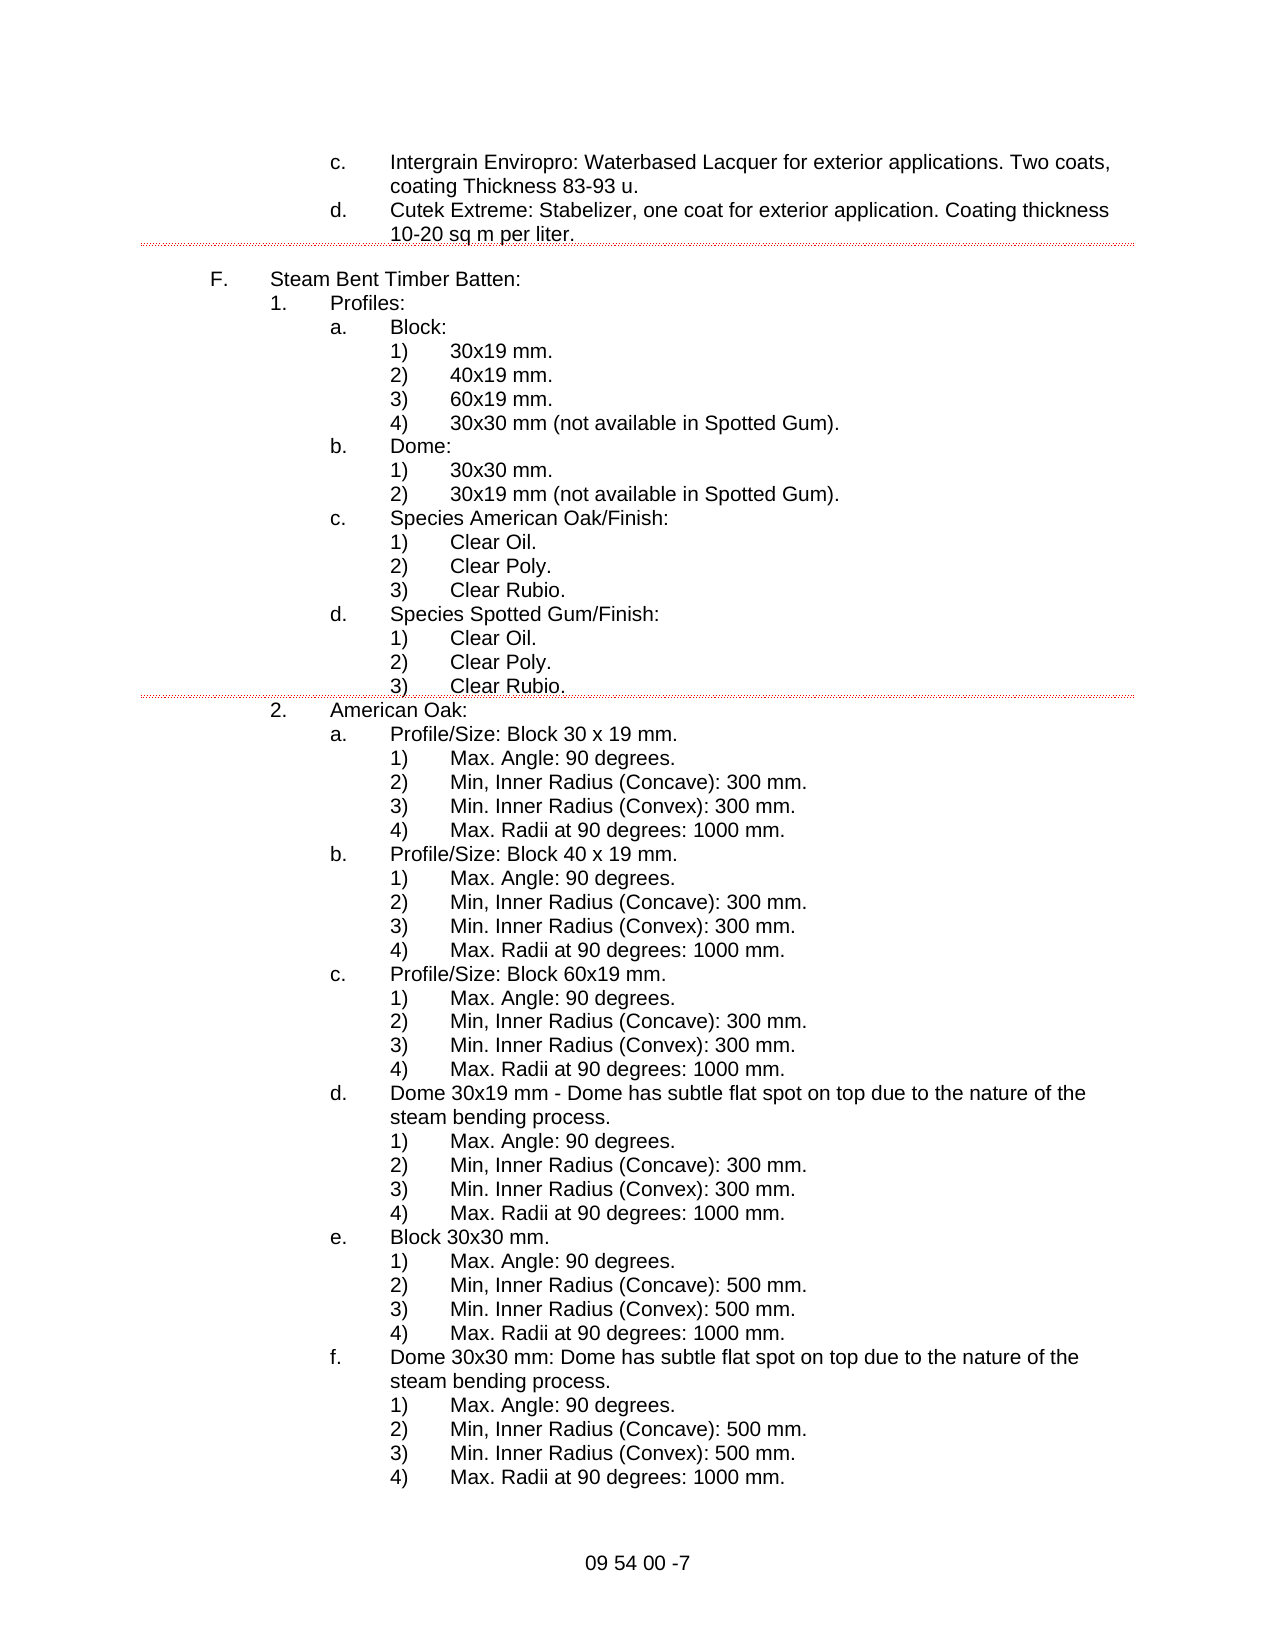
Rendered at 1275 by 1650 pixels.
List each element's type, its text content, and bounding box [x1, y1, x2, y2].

list Min, Inner Radius (Concave): 500 mm. [390, 1273, 1125, 1297]
list Clear Oil. [390, 530, 1125, 554]
list 60x19 mm. [390, 386, 1125, 410]
list Max. Angle: 90 degrees. [390, 1393, 1125, 1417]
list Clear Rubio. [390, 674, 1125, 698]
list Min, Inner Radius (Concave): 300 mm. [390, 770, 1125, 794]
list Max. Angle: 90 degrees. [390, 1249, 1125, 1273]
list Max. Radii at 90 degrees: 1000 mm. [390, 1057, 1125, 1081]
list Species American Oak/Finish: [330, 506, 1125, 530]
list Dome 30x19 mm - Dome has subtle flat spot on top due to the nature of the steam bending process. [330, 1081, 1125, 1129]
list Max. Radii at 90 degrees: 1000 mm. [390, 818, 1125, 842]
list Max. Radii at 90 degrees: 1000 mm. [390, 1464, 1125, 1488]
list 30x19 mm (not available in Spotted Gum). [390, 482, 1125, 506]
list Steam Bent Timber Batten: [210, 267, 1125, 291]
list Min, Inner Radius (Concave): 500 mm. [390, 1417, 1125, 1441]
list 30x30 mm (not available in Spotted Gum). [390, 410, 1125, 434]
list Min, Inner Radius (Concave): 300 mm. [390, 1153, 1125, 1177]
list Min. Inner Radius (Convex): 300 mm. [390, 1033, 1125, 1057]
list Max. Angle: 90 degrees. [390, 1129, 1125, 1153]
list Max. Angle: 90 degrees. [390, 746, 1125, 770]
list Max. Radii at 90 degrees: 1000 mm. [390, 1201, 1125, 1225]
list Max. Radii at 90 degrees: 1000 mm. [390, 937, 1125, 961]
list Dome 30x30 mm: Dome has subtle flat spot on top due to the nature of the steam bending process. [330, 1345, 1125, 1393]
list 40x19 mm. [390, 362, 1125, 386]
list Min. Inner Radius (Convex): 300 mm. [390, 913, 1125, 937]
list Max. Radii at 90 degrees: 1000 mm. [390, 1321, 1125, 1345]
list Clear Oil. [390, 626, 1125, 650]
list Profile/Size: Block 40 x 19 mm. [330, 842, 1125, 866]
list Profile/Size: Block 60x19 mm. [330, 961, 1125, 985]
list Profiles: [270, 291, 1125, 314]
list Clear Rubio. [390, 578, 1125, 602]
list 30x19 mm. [390, 338, 1125, 362]
list Min. Inner Radius (Convex): 300 mm. [390, 1177, 1125, 1201]
list Max. Angle: 90 degrees. [390, 866, 1125, 889]
list Cutek Extreme: Stabelizer, one coat for exterior application. Coating thickness 10-20 sq m per liter. [330, 198, 1125, 246]
list Intergrain Enviropro: Waterbased Lacquer for exterior applications. Two coats, coating Thickness 83-93 u. [330, 150, 1125, 198]
list 30x30 mm. [390, 458, 1125, 482]
list Profile/Size: Block 30 x 19 mm. [330, 722, 1125, 746]
list Min. Inner Radius (Convex): 500 mm. [390, 1297, 1125, 1321]
list American Oak: [270, 698, 1125, 722]
list Species Spotted Gum/Finish: [330, 602, 1125, 626]
list Min, Inner Radius (Concave): 300 mm. [390, 889, 1125, 913]
list Block: [330, 314, 1125, 338]
list Clear Poly. [390, 554, 1125, 578]
list Min, Inner Radius (Concave): 300 mm. [390, 1009, 1125, 1033]
list Min. Inner Radius (Convex): 500 mm. [390, 1441, 1125, 1464]
list Min. Inner Radius (Convex): 300 mm. [390, 794, 1125, 818]
list Block 30x30 mm. [330, 1225, 1125, 1249]
list Max. Angle: 90 degrees. [390, 985, 1125, 1009]
list Clear Poly. [390, 650, 1125, 674]
list Dome: [330, 434, 1125, 458]
